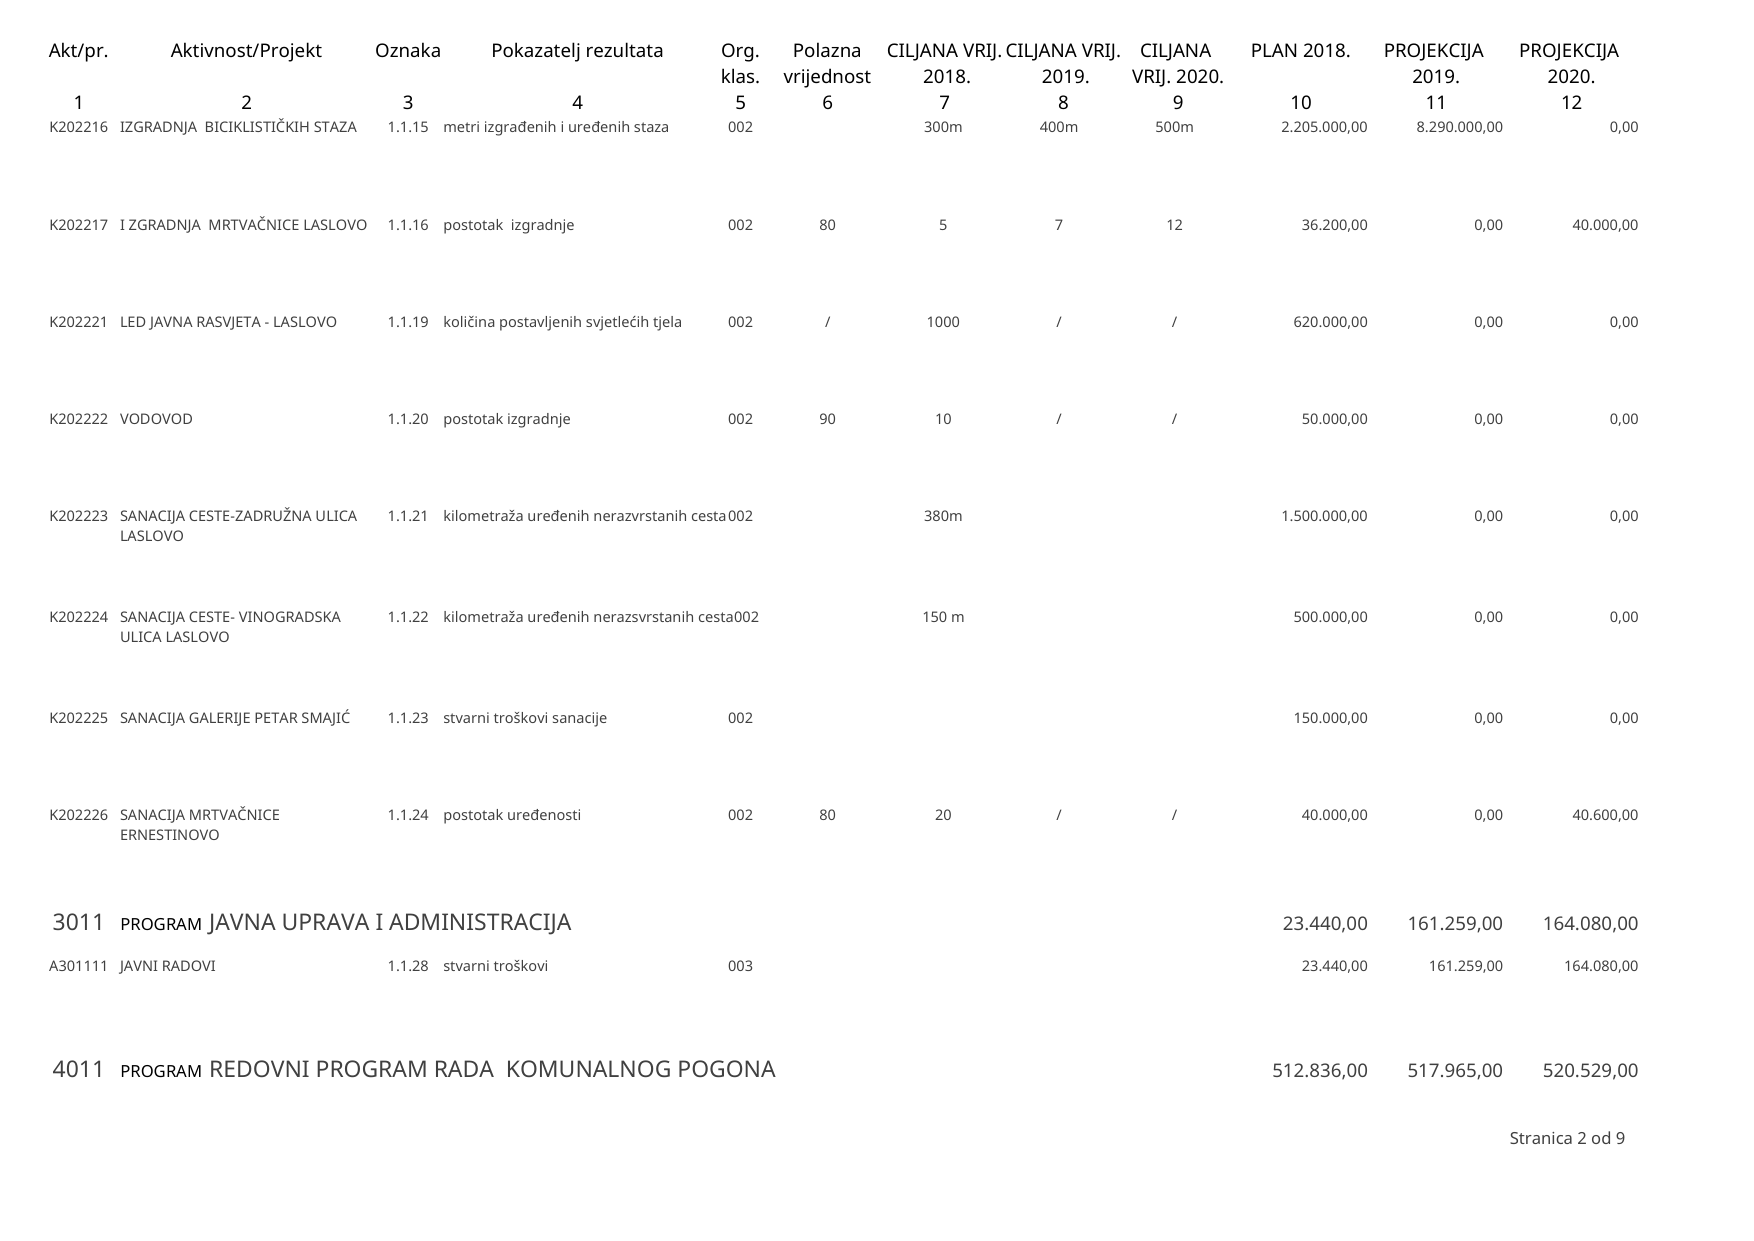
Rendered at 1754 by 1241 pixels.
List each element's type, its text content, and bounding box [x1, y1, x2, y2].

text klas. vrijednost 2018. 2019. VRIJ. 2020. 2019. 2020. [37, 63, 1716, 88]
text ERNESTINOVO [37, 825, 1716, 845]
text K202224 SANACIJA CESTE- VINOGRADSKA 1.1.22 kilometraža uređenih nerazsvrstanih cesta 002 150 m 500.000,00 0,00 0,00 [37, 607, 1716, 627]
text 1 2 3 4 5 6 7 8 9 10 11 12 [37, 89, 1716, 115]
text K202217 I ZGRADNJA MRTVAČNICE LASLOVO 1.1.16 postotak izgradnje 002 80 5 7 12 36.200,00 0,00 40.000,00 [37, 214, 1716, 234]
text K202221 LED JAVNA RASVJETA - LASLOVO 1.1.19 količina postavljenih svjetlećih tjela 002 / 1000 / / 620.000,00 0,00 0,00 [37, 312, 1716, 331]
text LASLOVO [37, 526, 1716, 546]
text K202225 SANACIJA GALERIJE PETAR SMAJIĆ 1.1.23 stvarni troškovi sanacije 002 150.000,00 0,00 0,00 [37, 708, 1716, 728]
text Stranica 2 od 9 [37, 1126, 1716, 1149]
text A301111 JAVNI RADOVI 1.1.28 stvarni troškovi 003 23.440,00 161.259,00 164.080,00 [37, 956, 1716, 975]
text K202216 IZGRADNJA BICIKLISTIČKIH STAZA 1.1.15 metri izgrađenih i uređenih staza 002 300m 400m 500m 2.205.000,00 8.290.000,00 0,00 [37, 117, 1716, 137]
text K202222 VODOVOD 1.1.20 postotak izgradnje 002 90 10 / / 50.000,00 0,00 0,00 [37, 409, 1716, 429]
text ULICA LASLOVO [37, 627, 1716, 647]
text K202223 SANACIJA CESTE-ZADRUŽNA ULICA 1.1.21 kilometraža uređenih nerazvrstanih cesta 002 380m 1.500.000,00 0,00 0,00 [37, 506, 1716, 526]
text 3011 PROGRAM JAVNA UPRAVA I ADMINISTRACIJA 23.440,00 161.259,00 164.080,00 [37, 906, 1716, 937]
text K202226 SANACIJA MRTVAČNICE 1.1.24 postotak uređenosti 002 80 20 / / 40.000,00 0,00 40.600,00 [37, 805, 1716, 825]
text 4011 PROGRAM REDOVNI PROGRAM RADA KOMUNALNOG POGONA 512.836,00 517.965,00 520.529,00 [37, 1053, 1716, 1084]
text Akt/pr. Aktivnost/Projekt Oznaka Pokazatelj rezultata Org. Polazna CILJANA VRIJ. CILJANA VRIJ. CILJANA PLAN 2018. PROJEKCIJA PROJEKCIJA [37, 37, 1716, 63]
